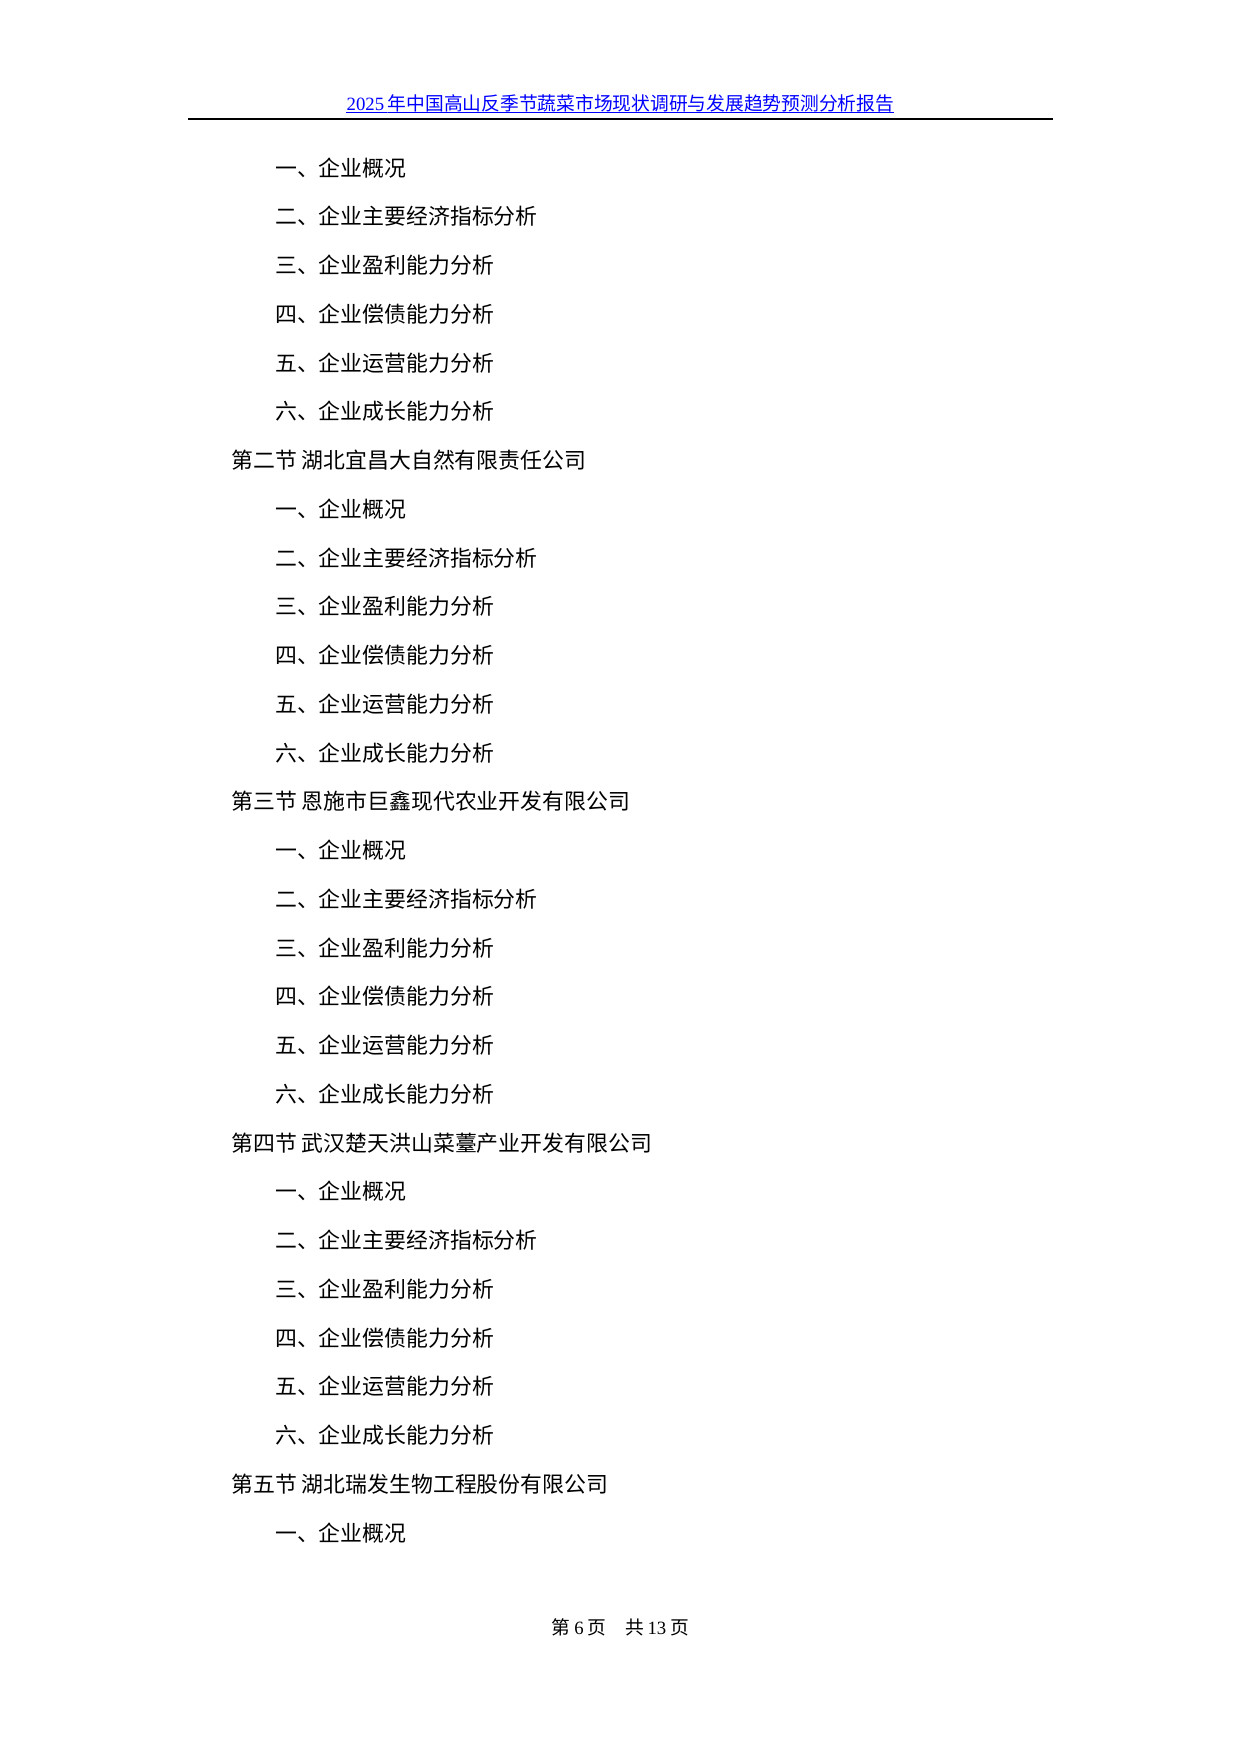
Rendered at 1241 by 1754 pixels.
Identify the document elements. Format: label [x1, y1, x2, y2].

text [187, 150, 1053, 1548]
